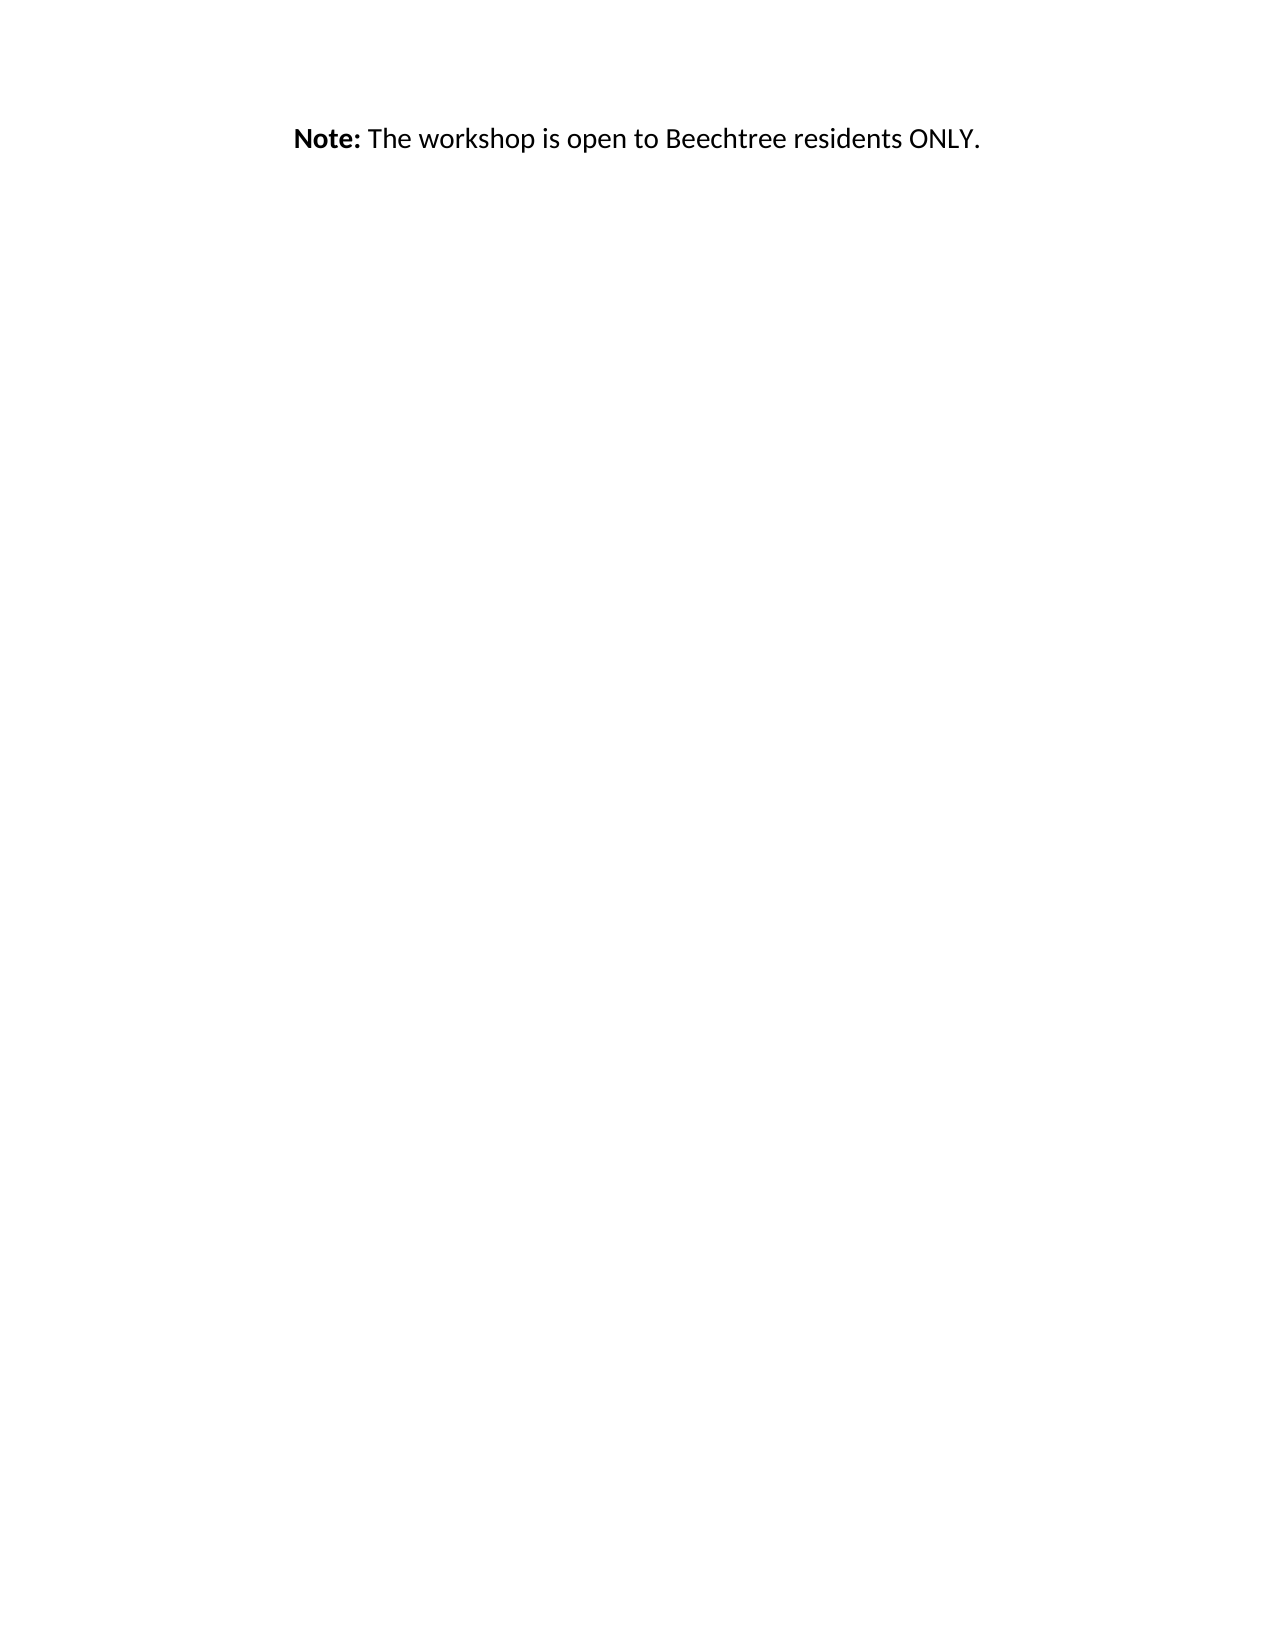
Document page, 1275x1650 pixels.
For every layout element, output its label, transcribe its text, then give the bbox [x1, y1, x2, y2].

text Note: The workshop is open to Beechtree residents ONLY. [135, 120, 1140, 156]
